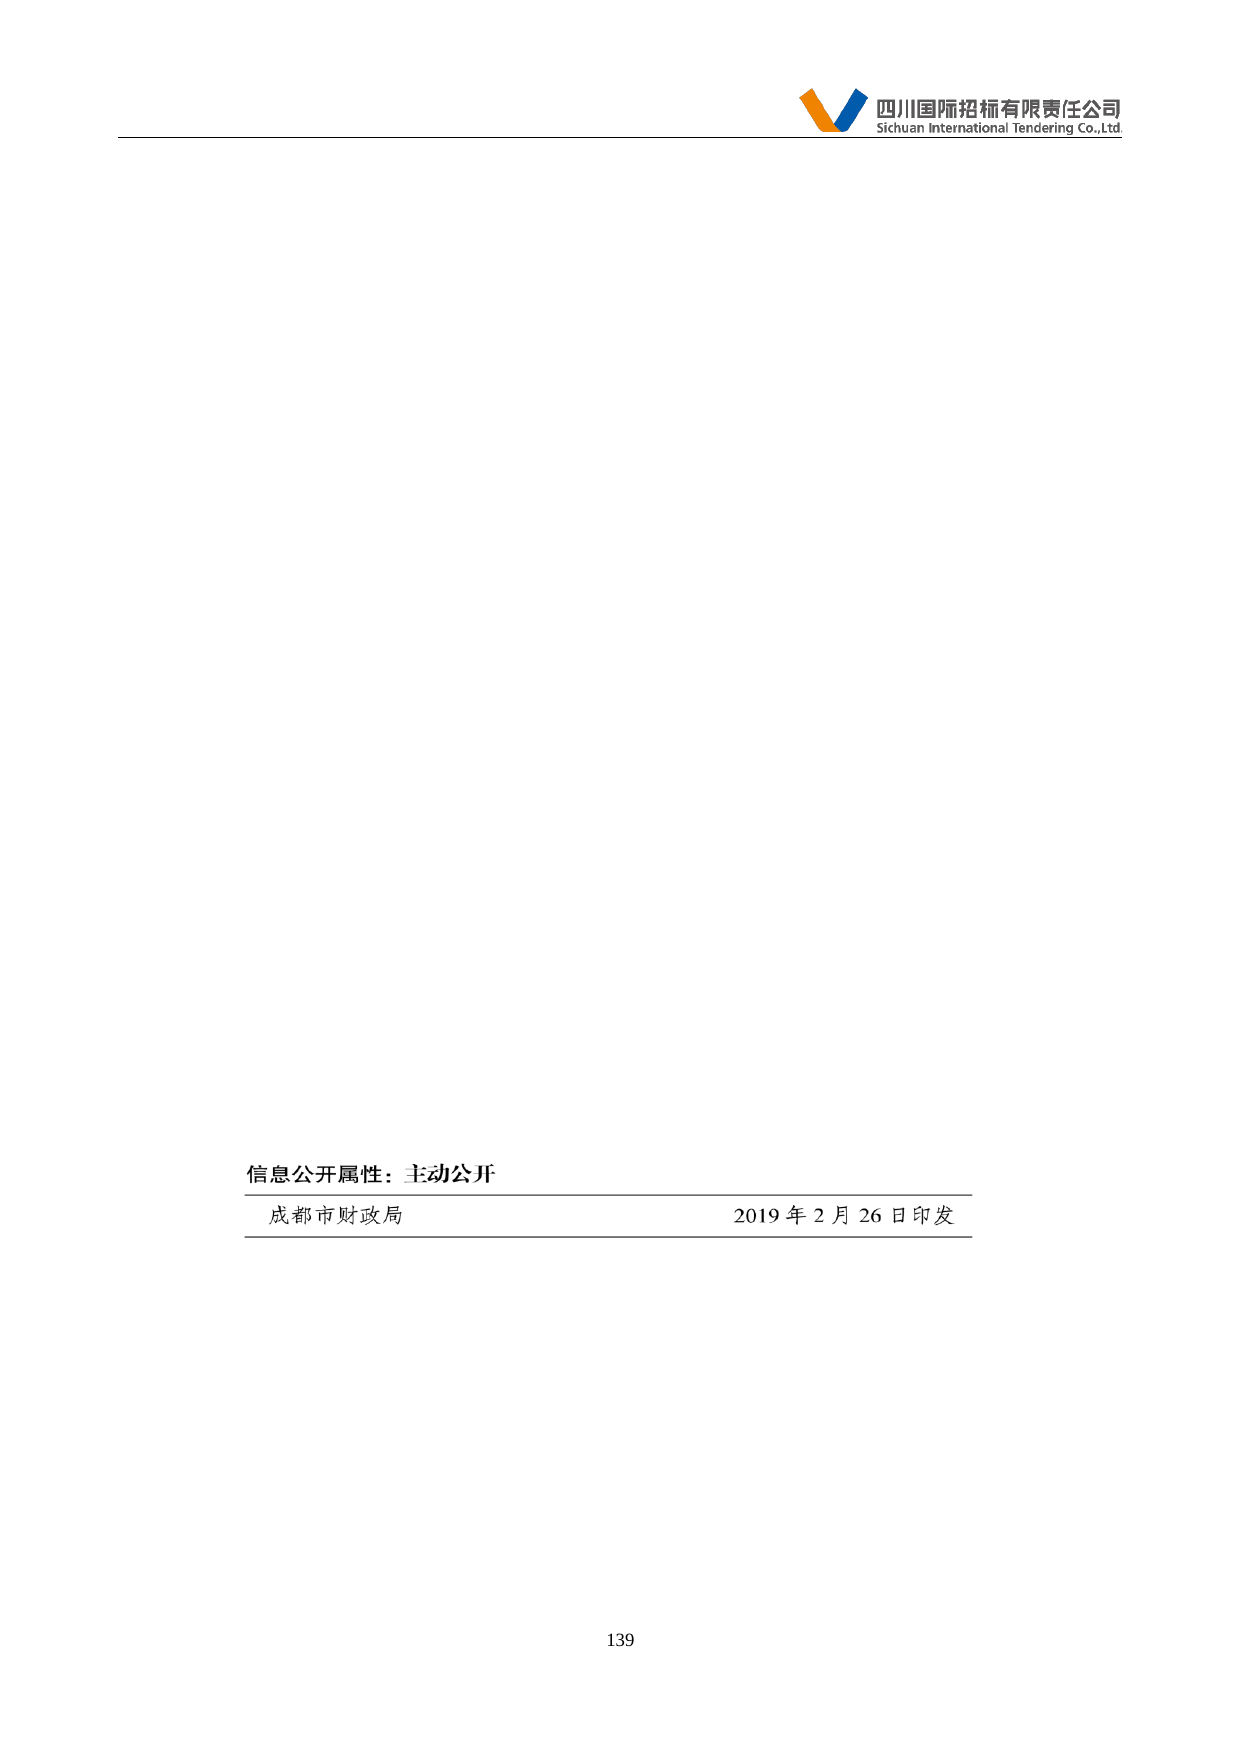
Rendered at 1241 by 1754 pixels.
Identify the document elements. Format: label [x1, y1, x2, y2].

picture [118, 160, 1098, 1385]
picture [799, 88, 1123, 135]
